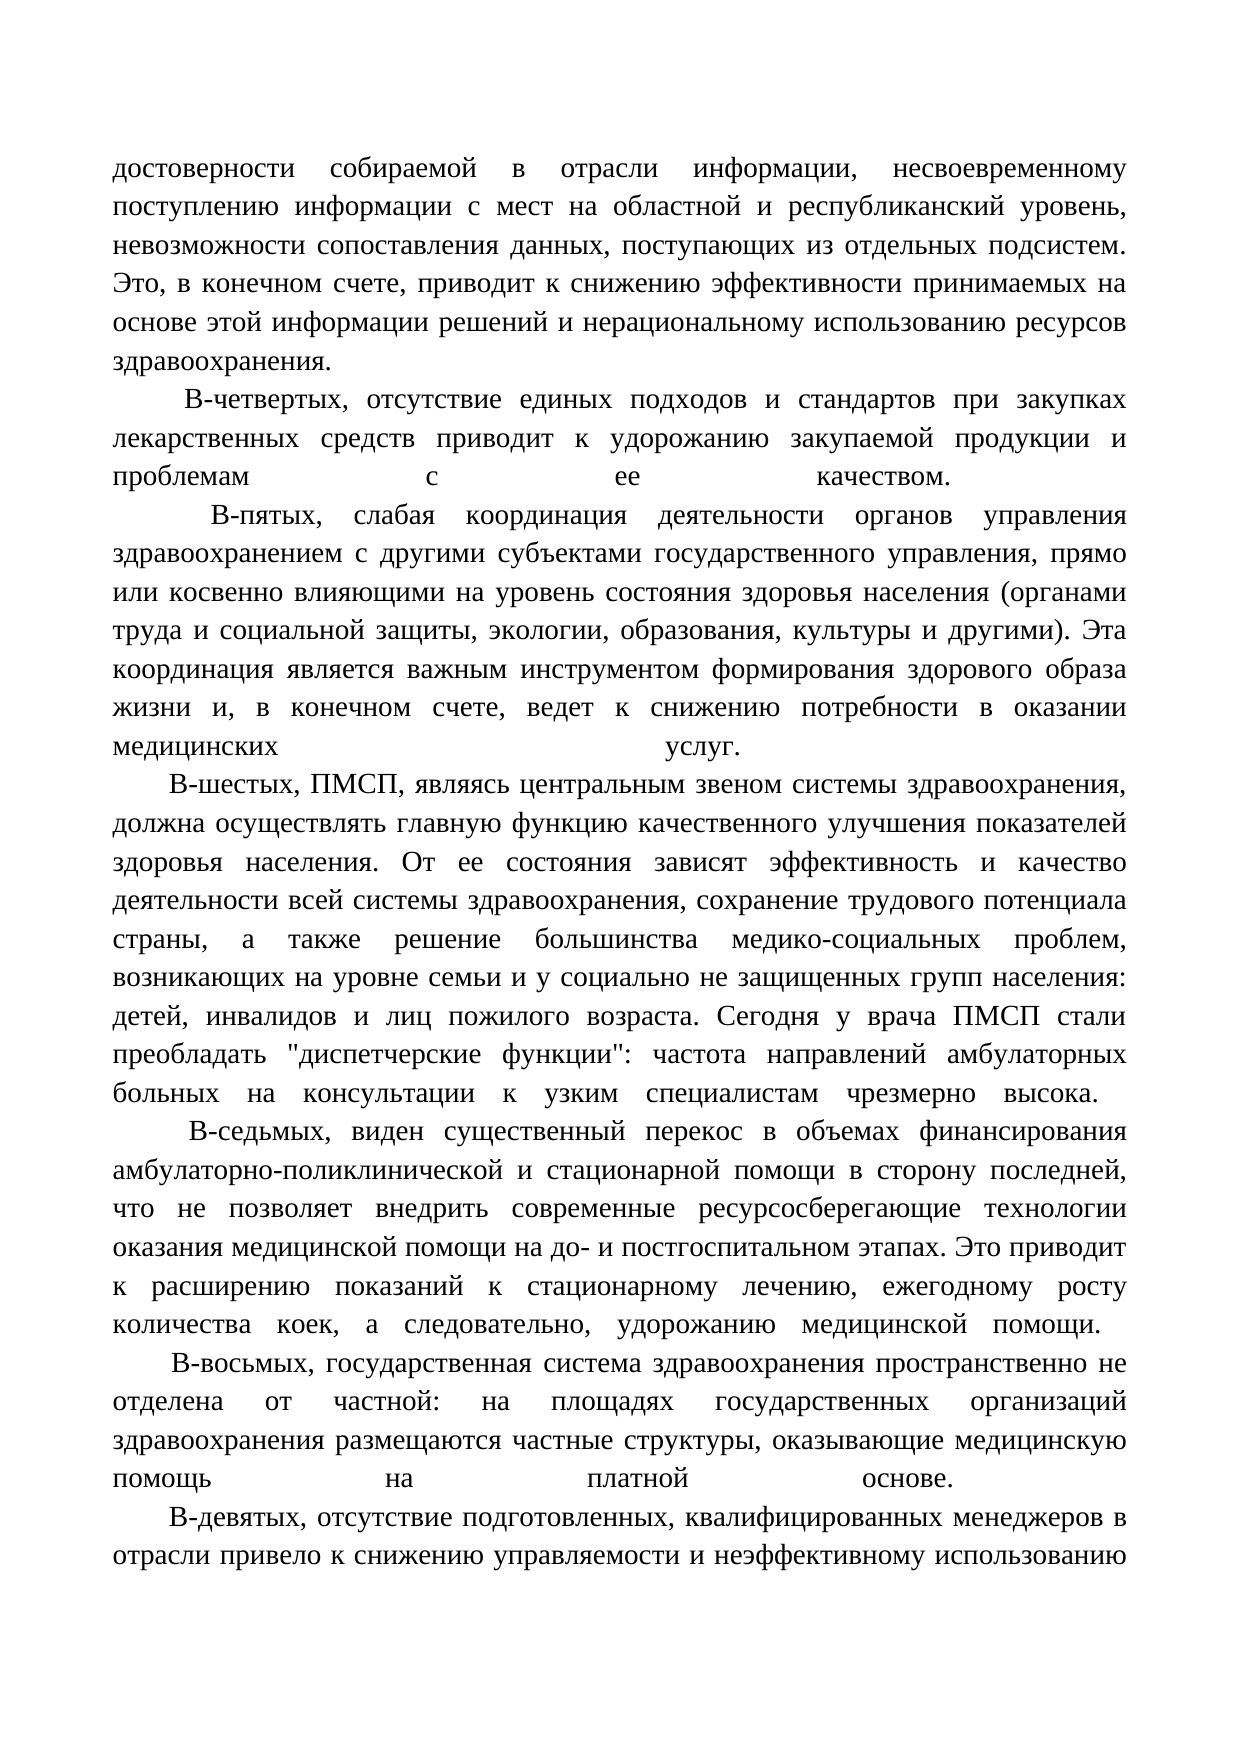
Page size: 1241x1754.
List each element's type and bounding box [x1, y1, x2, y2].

text [112, 150, 1128, 1571]
